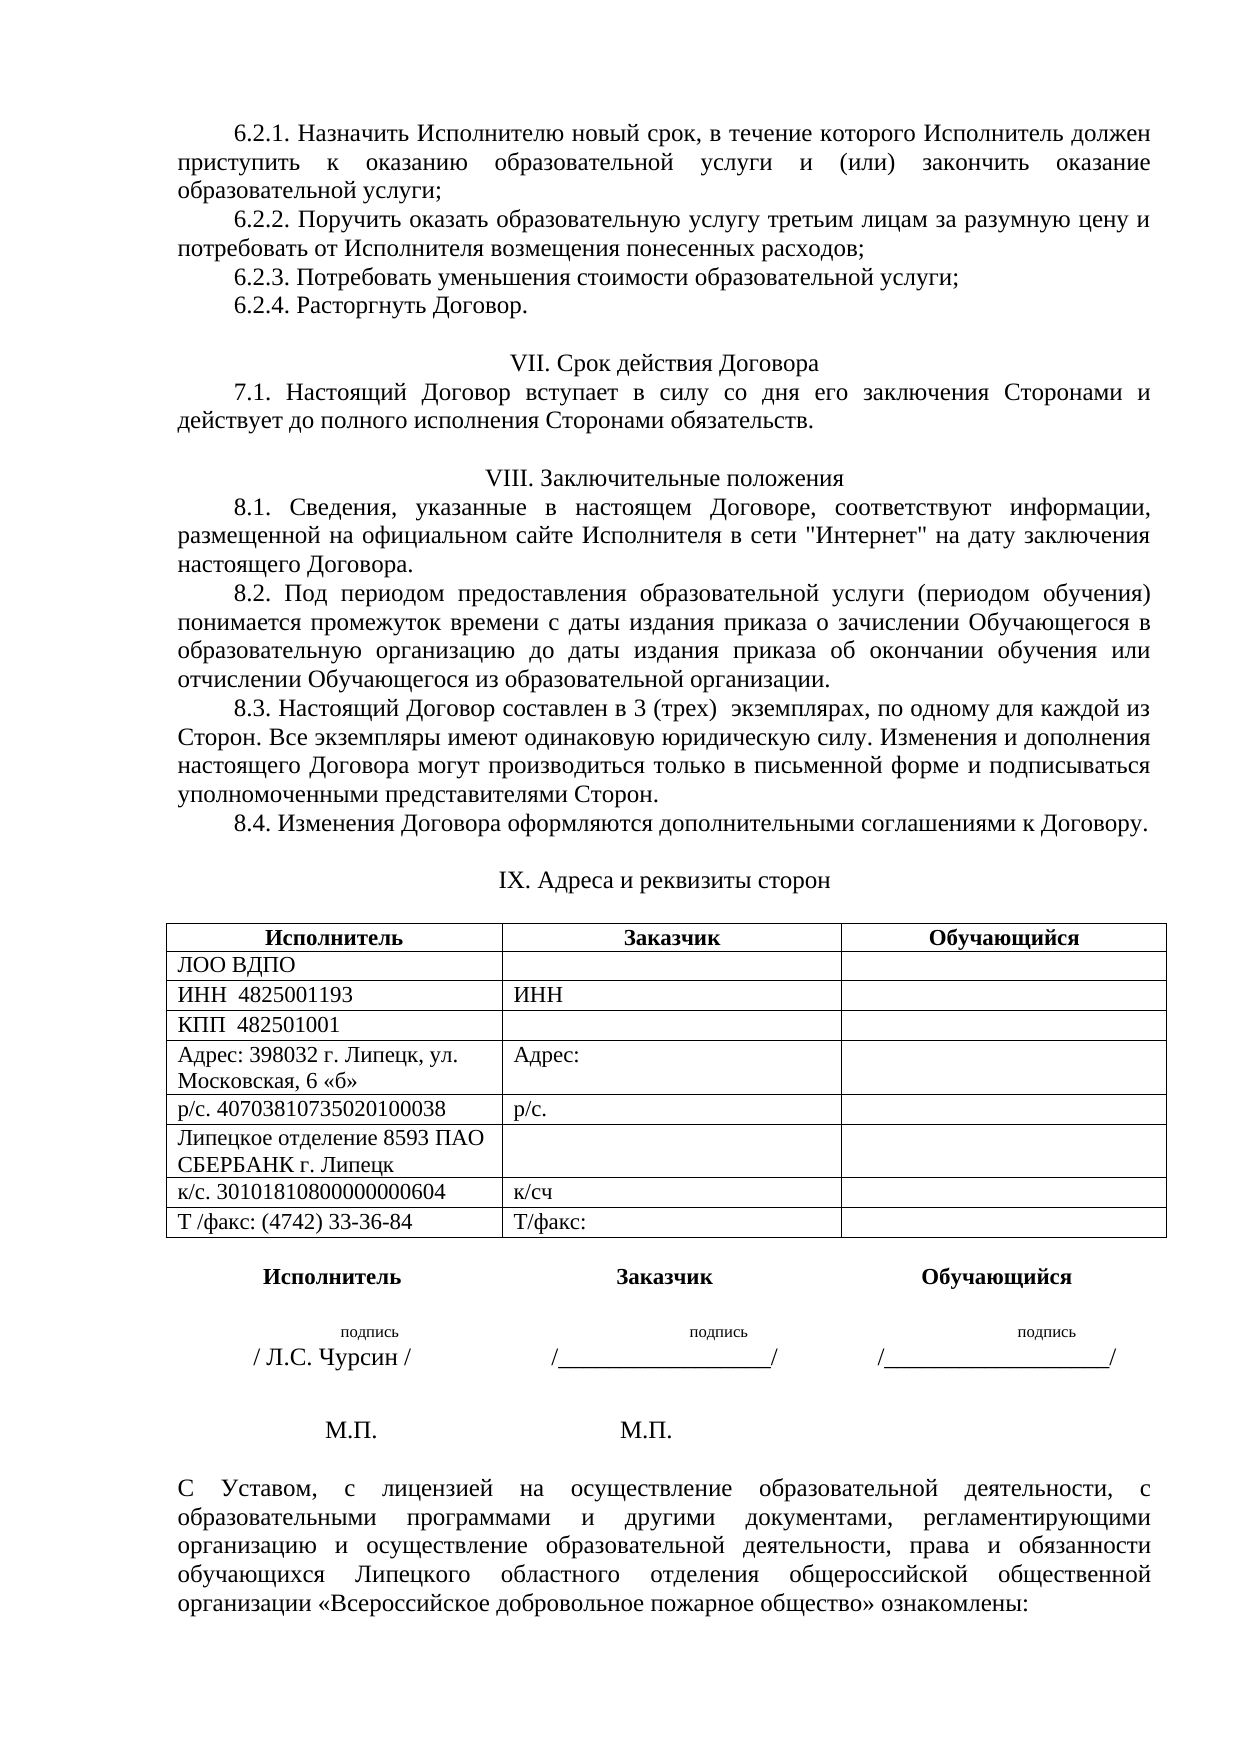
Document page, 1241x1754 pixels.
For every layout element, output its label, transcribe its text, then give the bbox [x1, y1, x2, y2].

table_cell [842, 1178, 1166, 1207]
text IX. Адреса и реквизиты сторон [177, 866, 1152, 894]
table_cell [842, 952, 1166, 980]
text VII. Срок действия Договора [177, 348, 1152, 377]
table_cell [842, 1041, 1166, 1094]
table_cell КПП 482501001 [167, 1011, 502, 1040]
table_header Исполнитель [167, 924, 502, 951]
text 6.2.2. Поручить оказать образовательную услугу третьим лицам за разумную цену и потребовать от Исполнителя возмещения понесенных расходов; [177, 204, 1152, 262]
table_cell /_________________/ [499, 1342, 830, 1414]
table_header Заказчик [503, 924, 841, 951]
text С Уставом, с лицензией на осуществление образовательной деятельности, с образовательными программами и другими документами, регламентирующими организацию и осуществление образовательной деятельности, права и обязанности обучающихся Липецкого областного отделения общероссийской общественной организации «Всероссийское добровольное пожарное общество» ознакомлены: [177, 1559, 1152, 1617]
table_header Исполнитель [167, 1263, 498, 1289]
text 8.4. Изменения Договора оформляются дополнительными соглашениями к Договору. [177, 808, 1152, 837]
table_cell [842, 1125, 1166, 1177]
table_cell [842, 1208, 1166, 1237]
text 6.2.4. Расторгнуть Договор. [177, 291, 1152, 319]
table_cell Адрес: . Липецк, ул. Московская, 6 «б» [167, 1041, 502, 1094]
text 8.1. Сведения, указанные в настоящем Договоре, соответствуют информации, размещенной на официальном сайте Исполнителя в сети "Интернет" на дату заключения настоящего Договора. [177, 492, 1152, 578]
table_cell Липецкое отделение 8593 ПАО СБЕРБАНК г. Липецк [167, 1125, 502, 1177]
table_cell Т /факс: (4742) 33-36-84 [167, 1208, 502, 1237]
table_cell подпись [167, 1290, 498, 1341]
table_cell [842, 1095, 1166, 1123]
table_cell подпись [831, 1290, 1162, 1341]
table_cell подпись [499, 1290, 830, 1341]
text 8.3. Настоящий Договор составлен в 3 (трех) экземплярах, по одному для каждой из Сторон. Все экземпляры имеют одинаковую юридическую силу. Изменения и дополнения настоящего Договора могут производиться только в письменной форме и подписываться уполномоченными представителями Сторон. [177, 693, 1152, 808]
text 6.2.3. Потребовать уменьшения стоимости образовательной услуги; [177, 262, 1152, 291]
table_cell [503, 1011, 841, 1040]
table_cell р/с. [503, 1095, 841, 1123]
table_cell [842, 1011, 1166, 1040]
text 8.2. Под периодом предоставления образовательной услуги (периодом обучения) понимается промежуток времени с даты издания приказа о зачислении Обучающегося в образовательную организацию до даты издания приказа об окончании обучения или отчислении Обучающегося из образовательной организации. [177, 578, 1152, 693]
table_cell / Л.С. Чурсин / [167, 1342, 498, 1414]
table_header Обучающийся [842, 924, 1166, 951]
table_cell /__________________/ [831, 1342, 1162, 1414]
table_cell ИНН [503, 981, 841, 1010]
table_cell [842, 981, 1166, 1010]
text 6.2.1. Назначить Исполнителю новый срок, в течение которого Исполнитель должен приступить к оказанию образовательной услуги и (или) закончить оказание образовательной услуги; [177, 118, 1152, 204]
table_cell к/с. 30101810800000000604 [167, 1178, 502, 1207]
table_header Заказчик [499, 1263, 830, 1289]
table_cell ИНН 4825001193 [167, 981, 502, 1010]
table_cell ЛОО ВДПО [167, 952, 502, 980]
text М.П. М.П. [251, 1416, 1152, 1444]
table_cell р/с. 40703810735020100038 [167, 1095, 502, 1123]
table_header Обучающийся [831, 1263, 1162, 1289]
table_cell [503, 952, 841, 980]
text 7.1. Настоящий Договор вступает в силу со дня его заключения Сторонами и действует до полного исполнения Сторонами обязательств. [177, 377, 1152, 434]
table_cell Т/факс: [503, 1208, 841, 1237]
table_cell к/сч [503, 1178, 841, 1207]
text VIII. Заключительные положения [177, 463, 1152, 492]
table_cell [503, 1125, 841, 1177]
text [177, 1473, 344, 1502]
table_cell Адрес: [503, 1041, 841, 1094]
